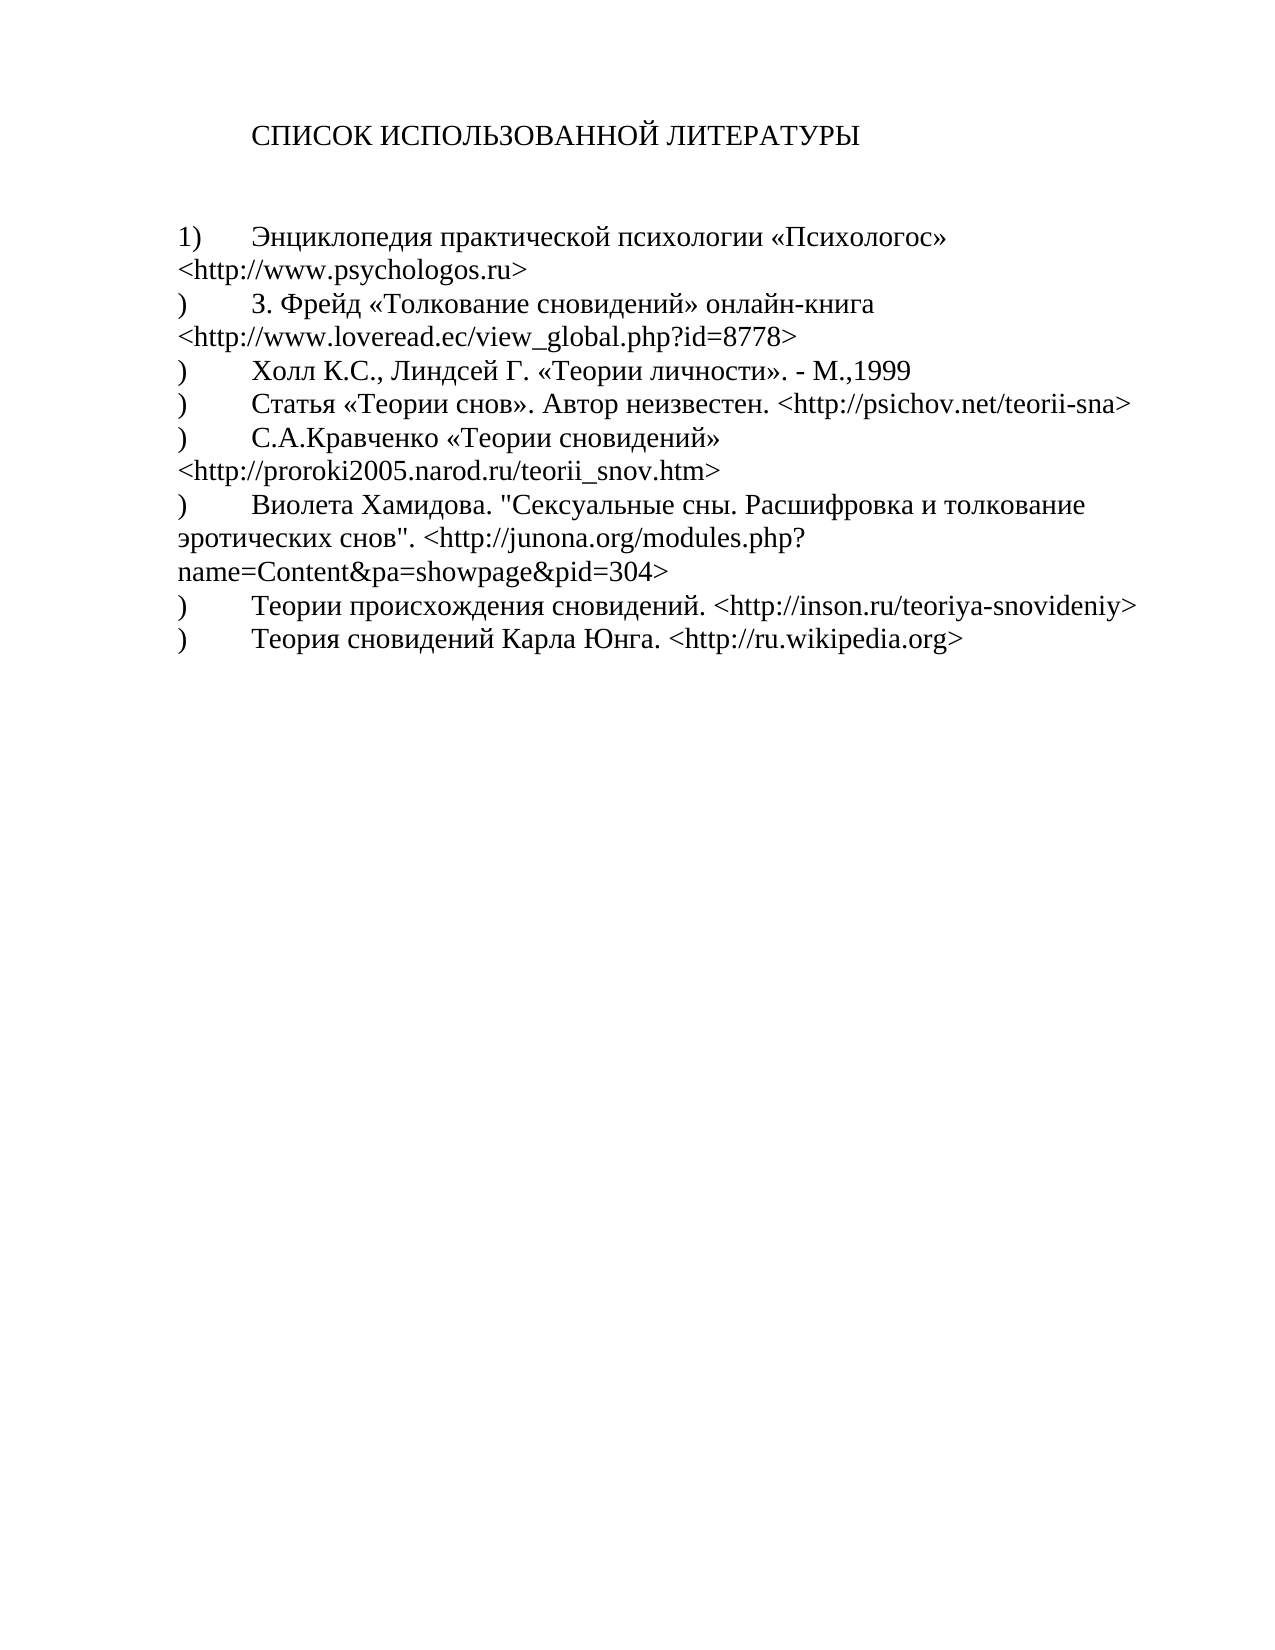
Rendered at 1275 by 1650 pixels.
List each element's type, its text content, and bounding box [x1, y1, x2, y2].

text ) Холл К.С., Линдсей Г. «Теории личности». - М.,1999 [177, 353, 1186, 386]
text ) З. Фрейд «Толкование сновидений» онлайн-книга <http://www.loveread.ec/view_global.php?id=8778> [177, 286, 1186, 353]
text ) Виолета Хамидова. "Сексуальные сны. Расшифровка и толкование эротических снов". <http://junona.org/modules.php?name=Content&pa=showpage&pid=304> [177, 487, 1186, 588]
text ) Теории происхождения сновидений. <http://inson.ru/teoriya-snovideniy> [177, 588, 1186, 621]
text Список использованной литературы [177, 118, 1186, 152]
text ) Статья «Теории снов». Автор неизвестен. <http://psichov.net/teorii-sna> [177, 386, 1186, 420]
text ) Теория сновидений Карла Юнга. <http://ru.wikipedia.org> [177, 621, 1186, 655]
text 1) Энциклопедия практической психологии «Психологос» <http://www.psychologos.ru> [177, 219, 1186, 286]
text ) С.А.Кравченко «Теории сновидений» <http://proroki2005.narod.ru/teorii_snov.htm> [177, 420, 1186, 487]
